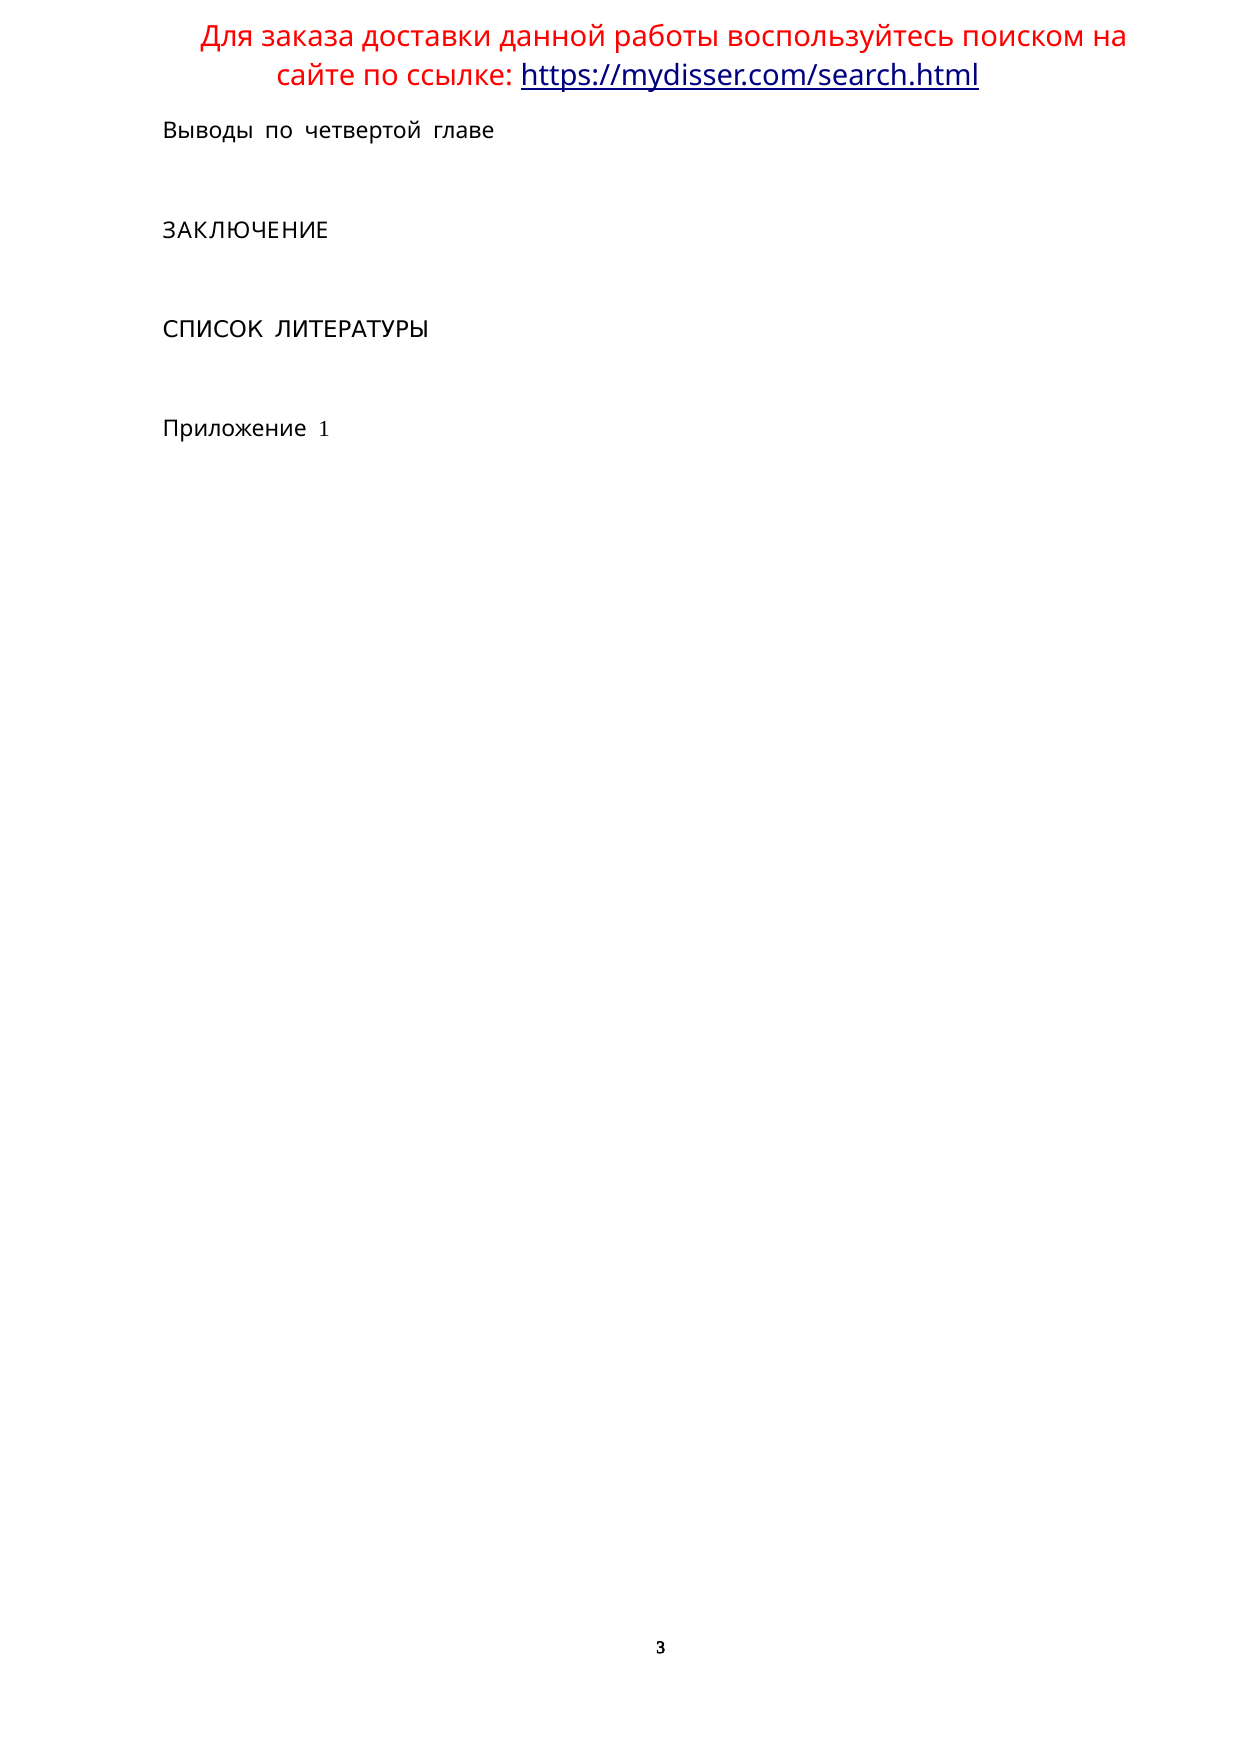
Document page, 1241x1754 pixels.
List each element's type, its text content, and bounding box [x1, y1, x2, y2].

text Приложение 1 [103, 412, 1152, 441]
text СПИСОК ЛИТЕРАТУРЫ [103, 313, 1152, 342]
text Выводы по четвертой главе [103, 115, 1152, 144]
text ЗАКЛЮЧЕНИЕ [103, 214, 1152, 243]
